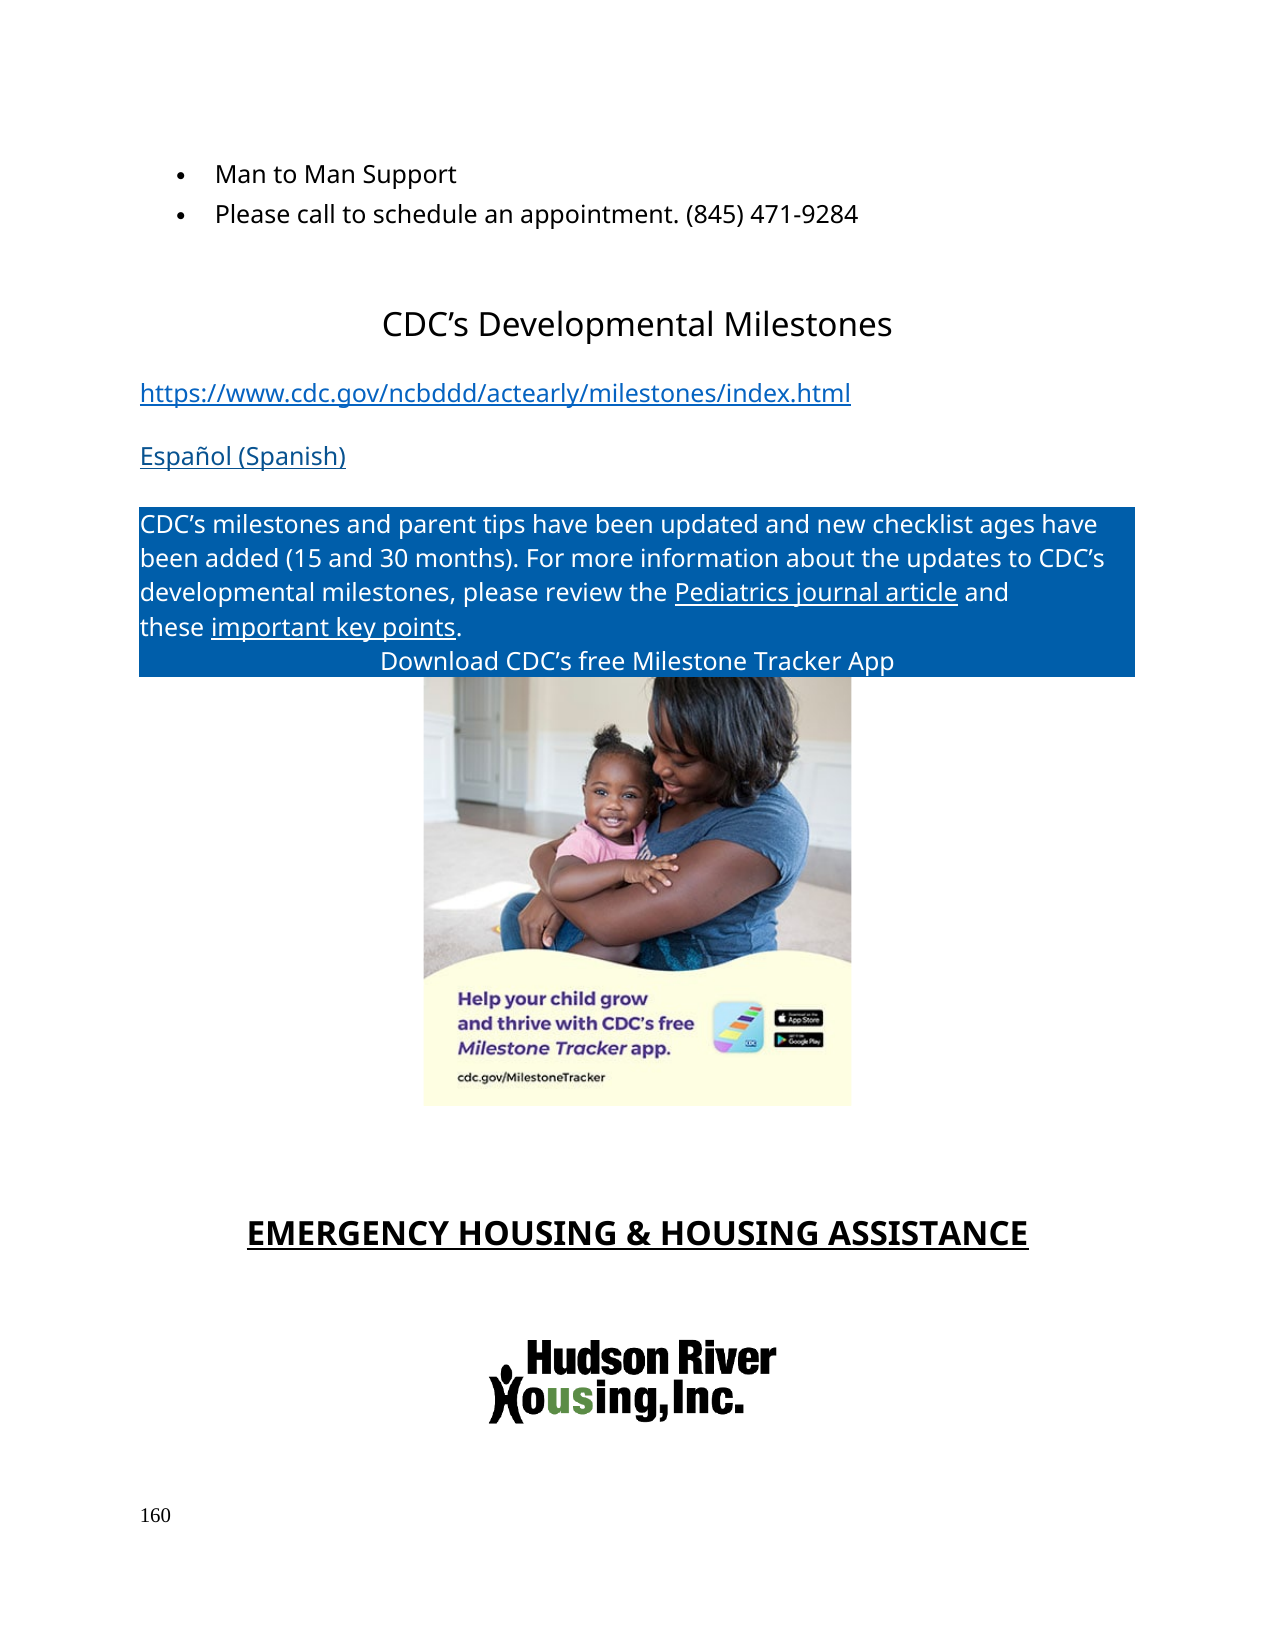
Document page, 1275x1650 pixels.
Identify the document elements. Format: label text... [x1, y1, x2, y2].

text https://www.cdc.gov/ncbddd/actearly/milestones/index.html [139, 376, 1135, 410]
list Man to Man Support [177, 150, 1135, 191]
text CDC’s Developmental Milestones [139, 301, 1135, 346]
text CDC’s milestones and parent tips have been updated and new checklist ages have been added (15 and 30 months). For more information about the updates to CDC’s developmental milestones, please review the Pediatrics journal article and these important key points. [139, 507, 1135, 643]
list Please call to schedule an appointment. (845) 471-9284 [177, 191, 1135, 231]
picture [488, 1333, 787, 1424]
text Download CDC’s free Milestone Tracker App [139, 643, 1135, 677]
picture [423, 677, 852, 1106]
text EMERGENCY HOUSING & HOUSING ASSISTANCE [139, 1210, 1135, 1255]
text Español (Spanish) [139, 439, 1135, 473]
